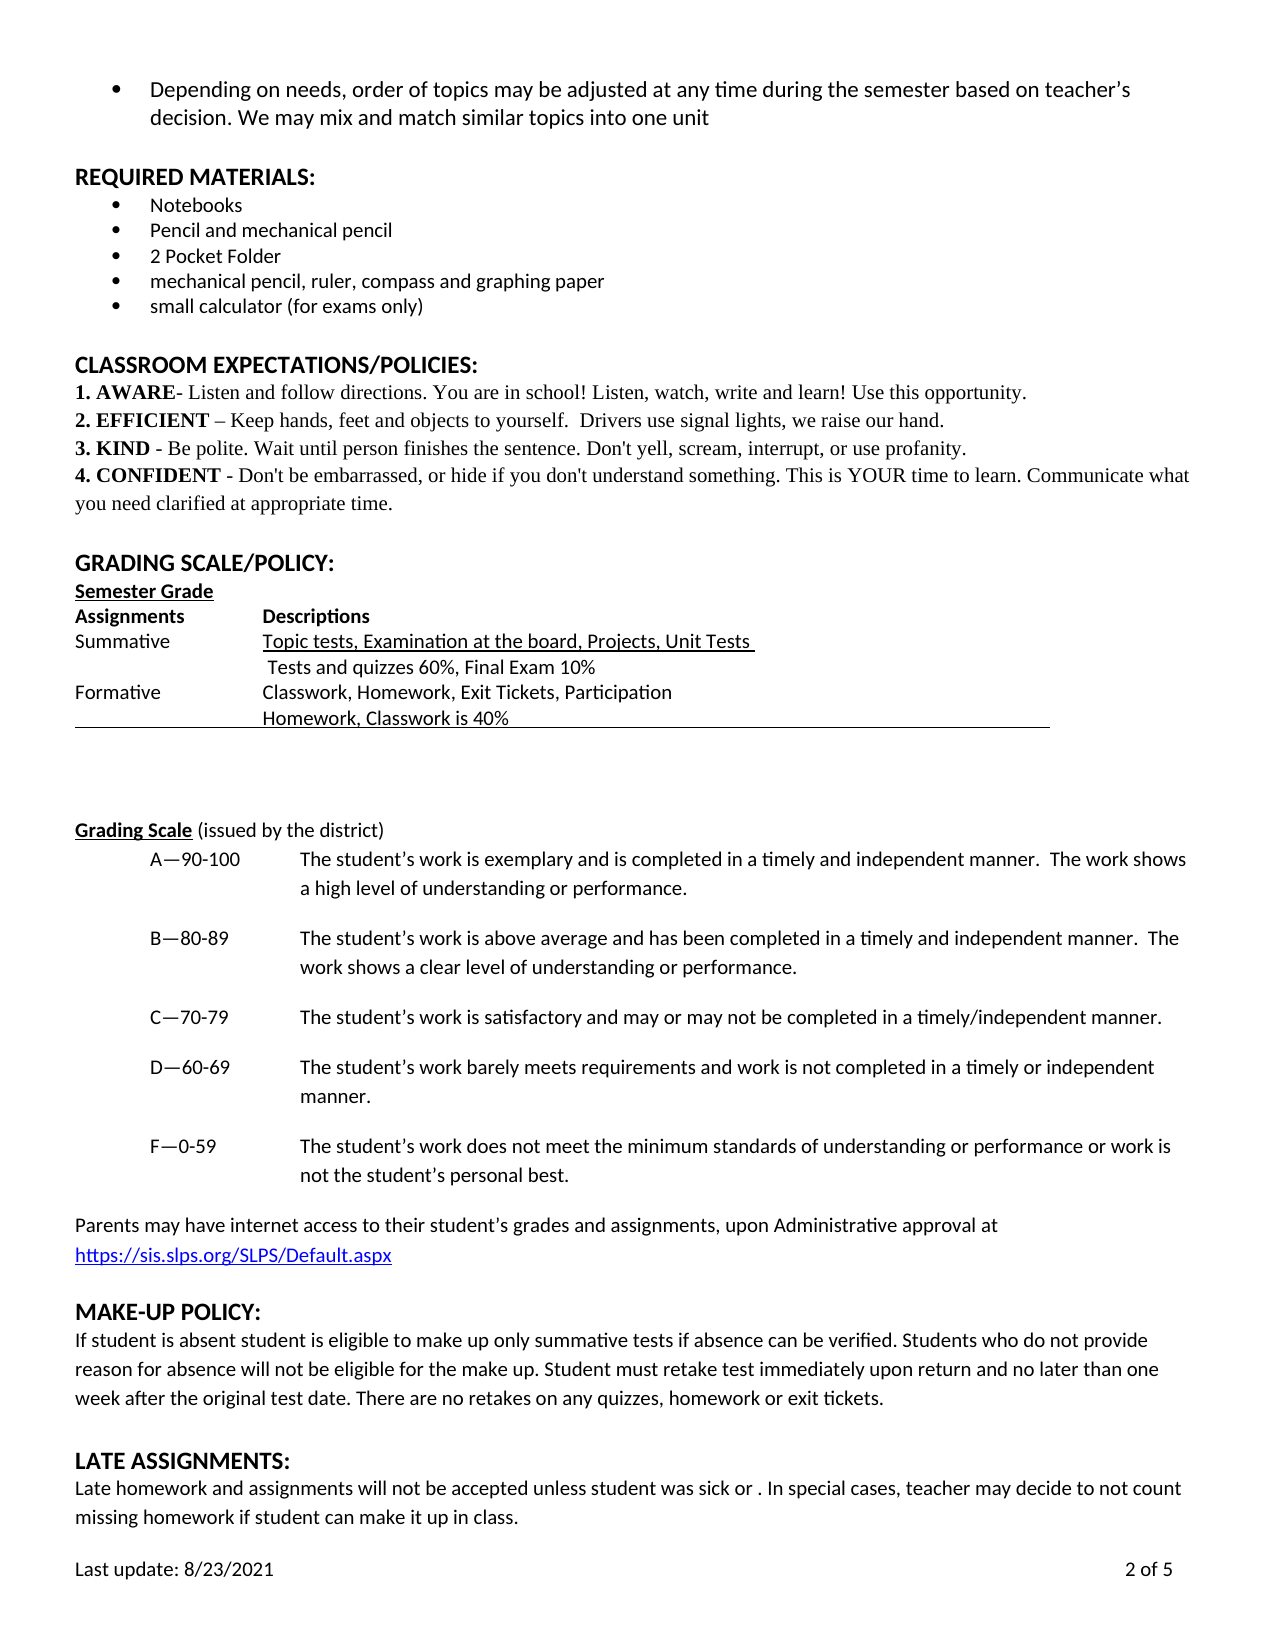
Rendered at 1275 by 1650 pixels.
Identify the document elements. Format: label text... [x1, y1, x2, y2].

text Grading Scale (issued by the district) [75, 817, 1200, 842]
text Classroom EXPECTATIONS/POLICIES: [75, 350, 1200, 380]
text Tests and quizzes 60%, Final Exam 10% [75, 654, 1200, 679]
text Formative Classwork, Homework, Exit Tickets, Participation [75, 679, 1200, 705]
text LATE ASSIGNMENTS: [75, 1445, 1200, 1475]
text Summative Topic tests, Examination at the board, Projects, Unit Tests [75, 629, 1200, 654]
list 2 Pocket Folder [112, 243, 1200, 268]
text Assignments Descriptions [75, 603, 1200, 629]
text MAKE-UP POLICY: [75, 1296, 1200, 1327]
text Semester Grade [75, 578, 1200, 603]
text D—60-69 The student’s work barely meets requirements and work is not completed in a timely or independent manner. [150, 1054, 1200, 1109]
text A—90-100 The student’s work is exemplary and is completed in a timely and independent manner. The work shows a high level of understanding or performance. [150, 846, 1200, 901]
text GRADING SCALE/POLICY: [75, 547, 1200, 578]
text F—0-59 The student’s work does not meet the minimum standards of understanding or performance or work is not the student’s personal best. [150, 1133, 1200, 1188]
text 2. EFFICIENT – Keep hands, feet and objects to yourself. Drivers use signal lights, we raise our hand. [75, 408, 1200, 432]
text C—70-79 The student’s work is satisfactory and may or may not be completed in a timely/independent manner. [75, 1004, 1200, 1030]
list Depending on needs, order of topics may be adjusted at any time during the semester based on teacher’s decision. We may mix and match similar topics into one unit [112, 75, 1200, 131]
text Parents may have internet access to their student’s grades and assignments, upon Administrative approval at https://sis.slps.org/SLPS/Default.aspx [75, 1213, 1200, 1267]
text B—80-89 The student’s work is above average and has been completed in a timely and independent manner. The work shows a clear level of understanding or performance. [150, 925, 1200, 980]
text 1. AWARE- Listen and follow directions. You are in school! Listen, watch, write and learn! Use this opportunity. [75, 380, 1200, 404]
text If student is absent student is eligible to make up only summative tests if absence can be verified. Students who do not provide reason for absence will not be eligible for the make up. Student must retake test immediately upon return and no later than one week after the original test date. There are no retakes on any quizzes, homework or exit tickets. [75, 1327, 1200, 1411]
text Homework, Classwork is 40% [75, 705, 1200, 730]
text Late homework and assignments will not be accepted unless student was sick or . In special cases, teacher may decide to not count missing homework if student can make it up in class. [75, 1475, 1200, 1530]
text REQUIRED MATERIALS: [75, 162, 1200, 192]
list Pencil and mechanical pencil [112, 217, 1200, 243]
list Notebooks [112, 192, 1200, 217]
list small calculator (for exams only) [112, 294, 1200, 319]
text 4. CONFIDENT - Don't be embarrassed, or hide if you don't understand something. This is YOUR time to learn. Communicate what you need clarified at appropriate time. [75, 463, 1200, 515]
text 3. KIND - Be polite. Wait until person finishes the sentence. Don't yell, scream, interrupt, or use profanity. [75, 435, 1200, 459]
list mechanical pencil, ruler, compass and graphing paper [112, 268, 1200, 294]
